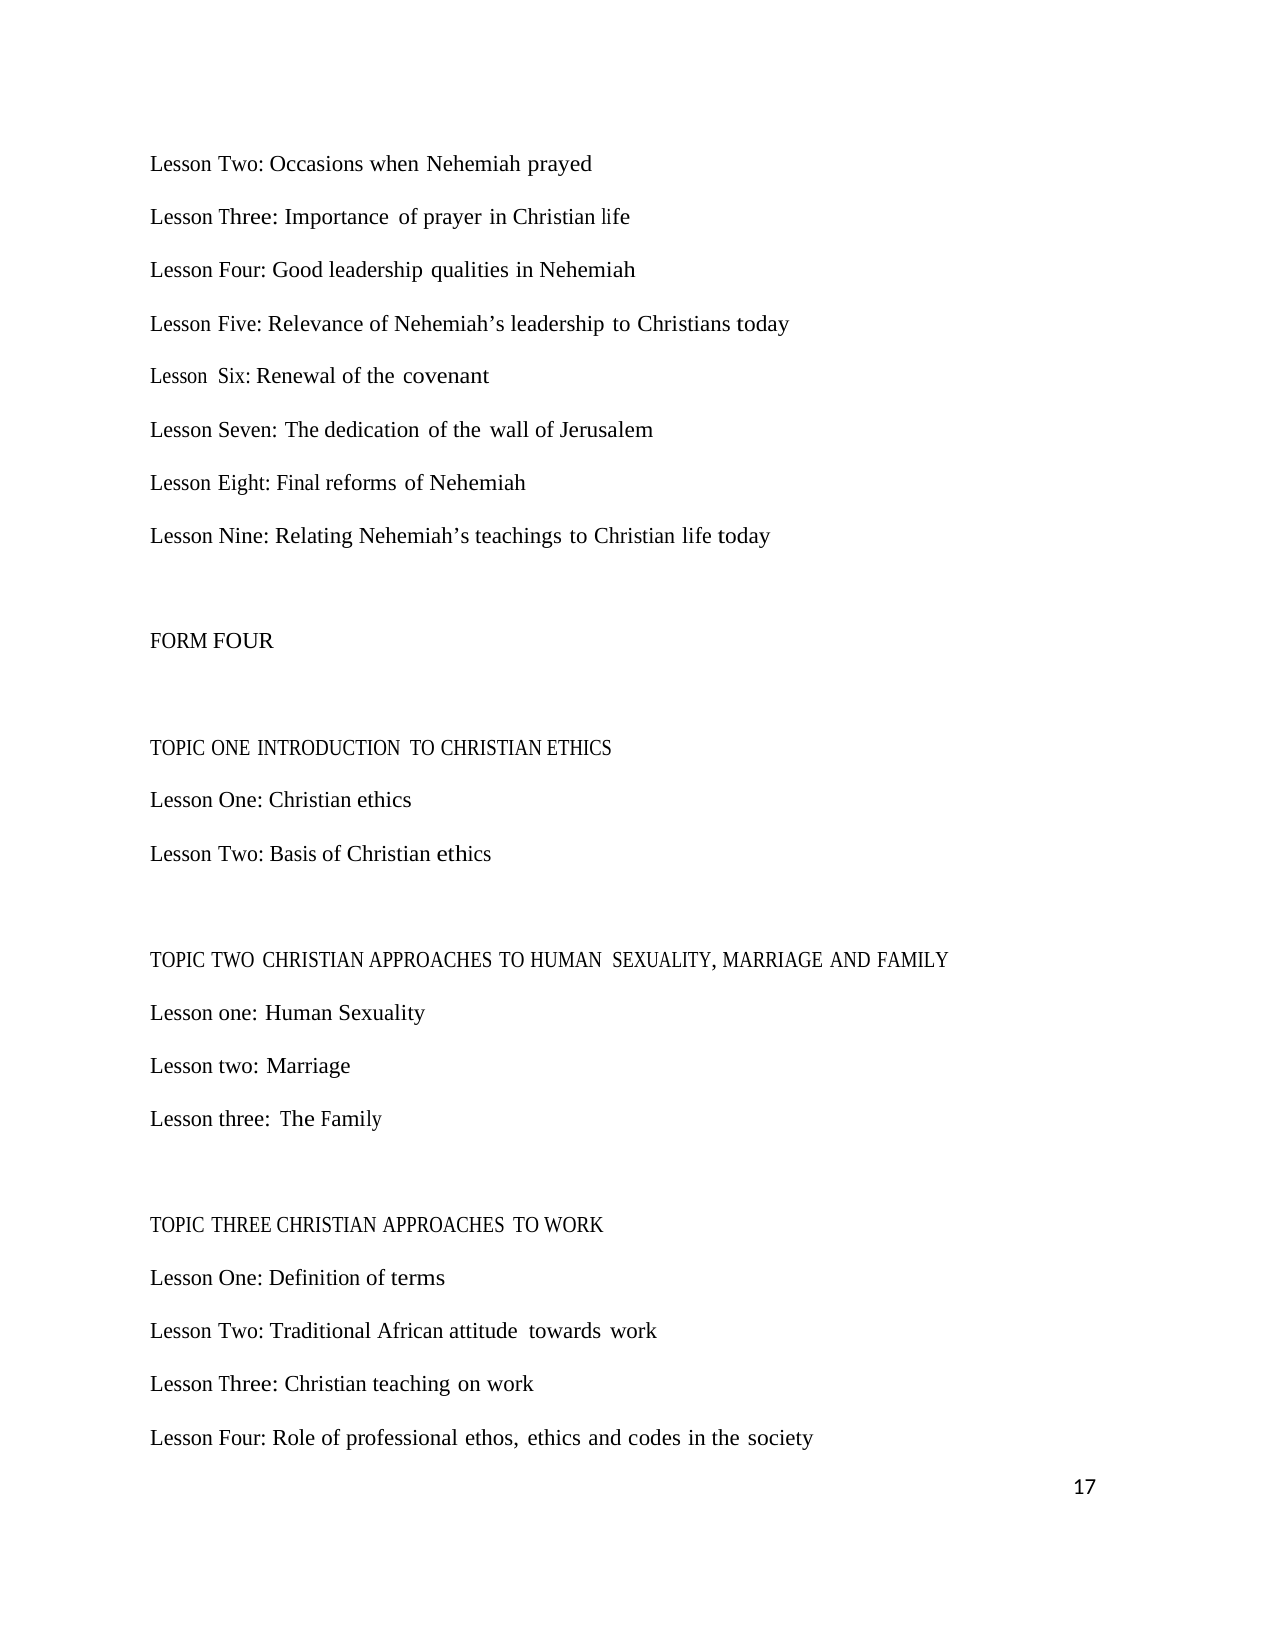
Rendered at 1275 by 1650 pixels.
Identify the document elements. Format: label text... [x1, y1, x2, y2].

text FORM FOUR [150, 628, 1096, 654]
text TOPIC THREE CHRISTIAN APPROACHES TO WORK Lesson One: Definition of terms [150, 1211, 609, 1290]
text Lesson Two: Basis of Christian ethics [150, 840, 1096, 866]
text Lesson Five: Relevance of Nehemiah’s leadership to Christians today [150, 309, 1096, 336]
text Lesson Two: Traditional African attitude towards work [150, 1317, 1096, 1344]
text Lesson Nine: Relating Nehemiah’s teachings to Christian life today [150, 522, 1096, 548]
text TOPIC TWO CHRISTIAN APPROACHES TO HUMAN SEXUALITY, MARRIAGE AND FAMILY Lesson one: Human Sexuality [150, 946, 953, 1025]
text Lesson Seven: The dedication of the wall of Jerusalem [150, 416, 1096, 442]
text TOPIC ONE INTRODUCTION TO CHRISTIAN ETHICS Lesson One: Christian ethics [150, 733, 616, 813]
text Lesson Eight: Final reforms of Nehemiah [150, 469, 1096, 495]
text Lesson Four: Role of professional ethos, ethics and codes in the society [150, 1423, 1096, 1450]
text Lesson three: The Family [150, 1105, 1096, 1132]
text Lesson two: Marriage [150, 1052, 1096, 1078]
text Lesson Three: Christian teaching on work [150, 1371, 1096, 1397]
text Lesson Two: Occasions when Nehemiah prayed Lesson Three: Importance of prayer in Christian life Lesson Four: Good leadership qualities in Nehemiah [150, 151, 638, 282]
text Lesson Six: Renewal of the covenant [150, 363, 1096, 389]
